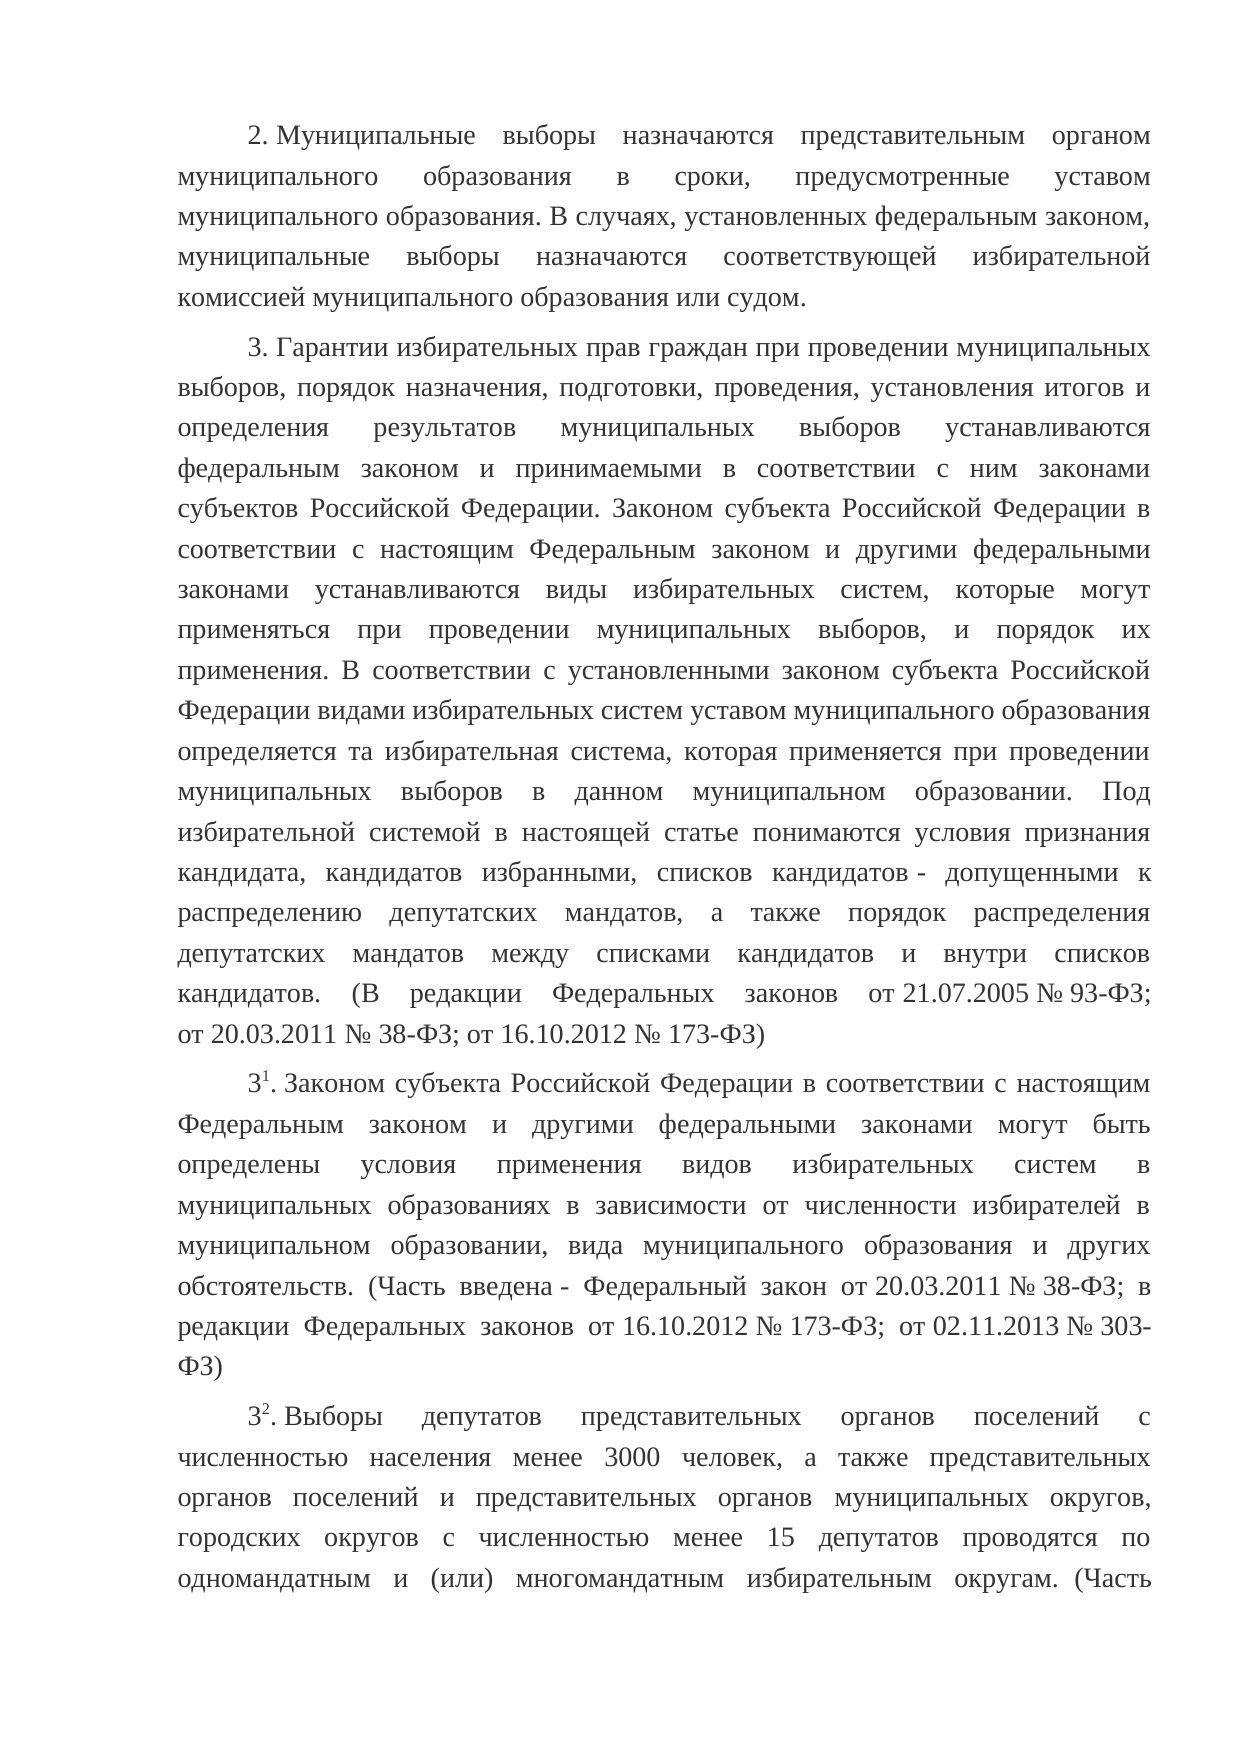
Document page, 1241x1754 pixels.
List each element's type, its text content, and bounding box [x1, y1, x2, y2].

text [177, 1399, 1152, 1593]
text 2. Муниципальные выборы назначаются представительным органом муниципального образования в сроки, предусмотренные уставом муниципального образования. В случаях, установленных федеральным законом, муниципальные выборы назначаются соответствующей избирательной комиссией муниципального образования или судом. [177, 118, 1152, 312]
text 3. Гарантии избирательных прав граждан при проведении муниципальных выборов, порядок назначения, подготовки, проведения, установления итогов и определения результатов муниципальных выборов устанавливаются федеральным законом и принимаемыми в соответствии с ним законами субъектов Российской Федерации. Законом субъекта Российской Федерации в соответствии с настоящим Федеральным законом и другими федеральными законами устанавливаются виды избирательных систем, которые могут применяться при проведении муниципальных выборов, и порядок их применения. В соответствии с установленными законом субъекта Российской Федерации видами избирательных систем уставом муниципального образования определяется та избирательная система, которая применяется при проведении муниципальных выборов в данном муниципальном образовании. Под избирательной системой в настоящей статье понимаются условия признания кандидата, кандидатов избранными, списков кандидатов - допущенными к распределению депутатских мандатов, а также порядок распределения депутатских мандатов между списками кандидатов и внутри списков кандидатов. (В редакции Федеральных законов от 21.07.2005 № 93-ФЗ; от 20.03.2011 № 38-ФЗ; от 16.10.2012 № 173-ФЗ) [177, 329, 1152, 1049]
text 31. Законом субъекта Российской Федерации в соответствии с настоящим Федеральным законом и другими федеральными законами могут быть определены условия применения видов избирательных систем в муниципальных образованиях в зависимости от численности избирателей в муниципальном образовании, вида муниципального образования и других обстоятельств. (Часть введена - Федеральный закон от 20.03.2011 № 38-ФЗ; в редакции Федеральных законов от 16.10.2012 № 173-ФЗ; от 02.11.2013 № 303-ФЗ) [177, 1066, 1152, 1382]
